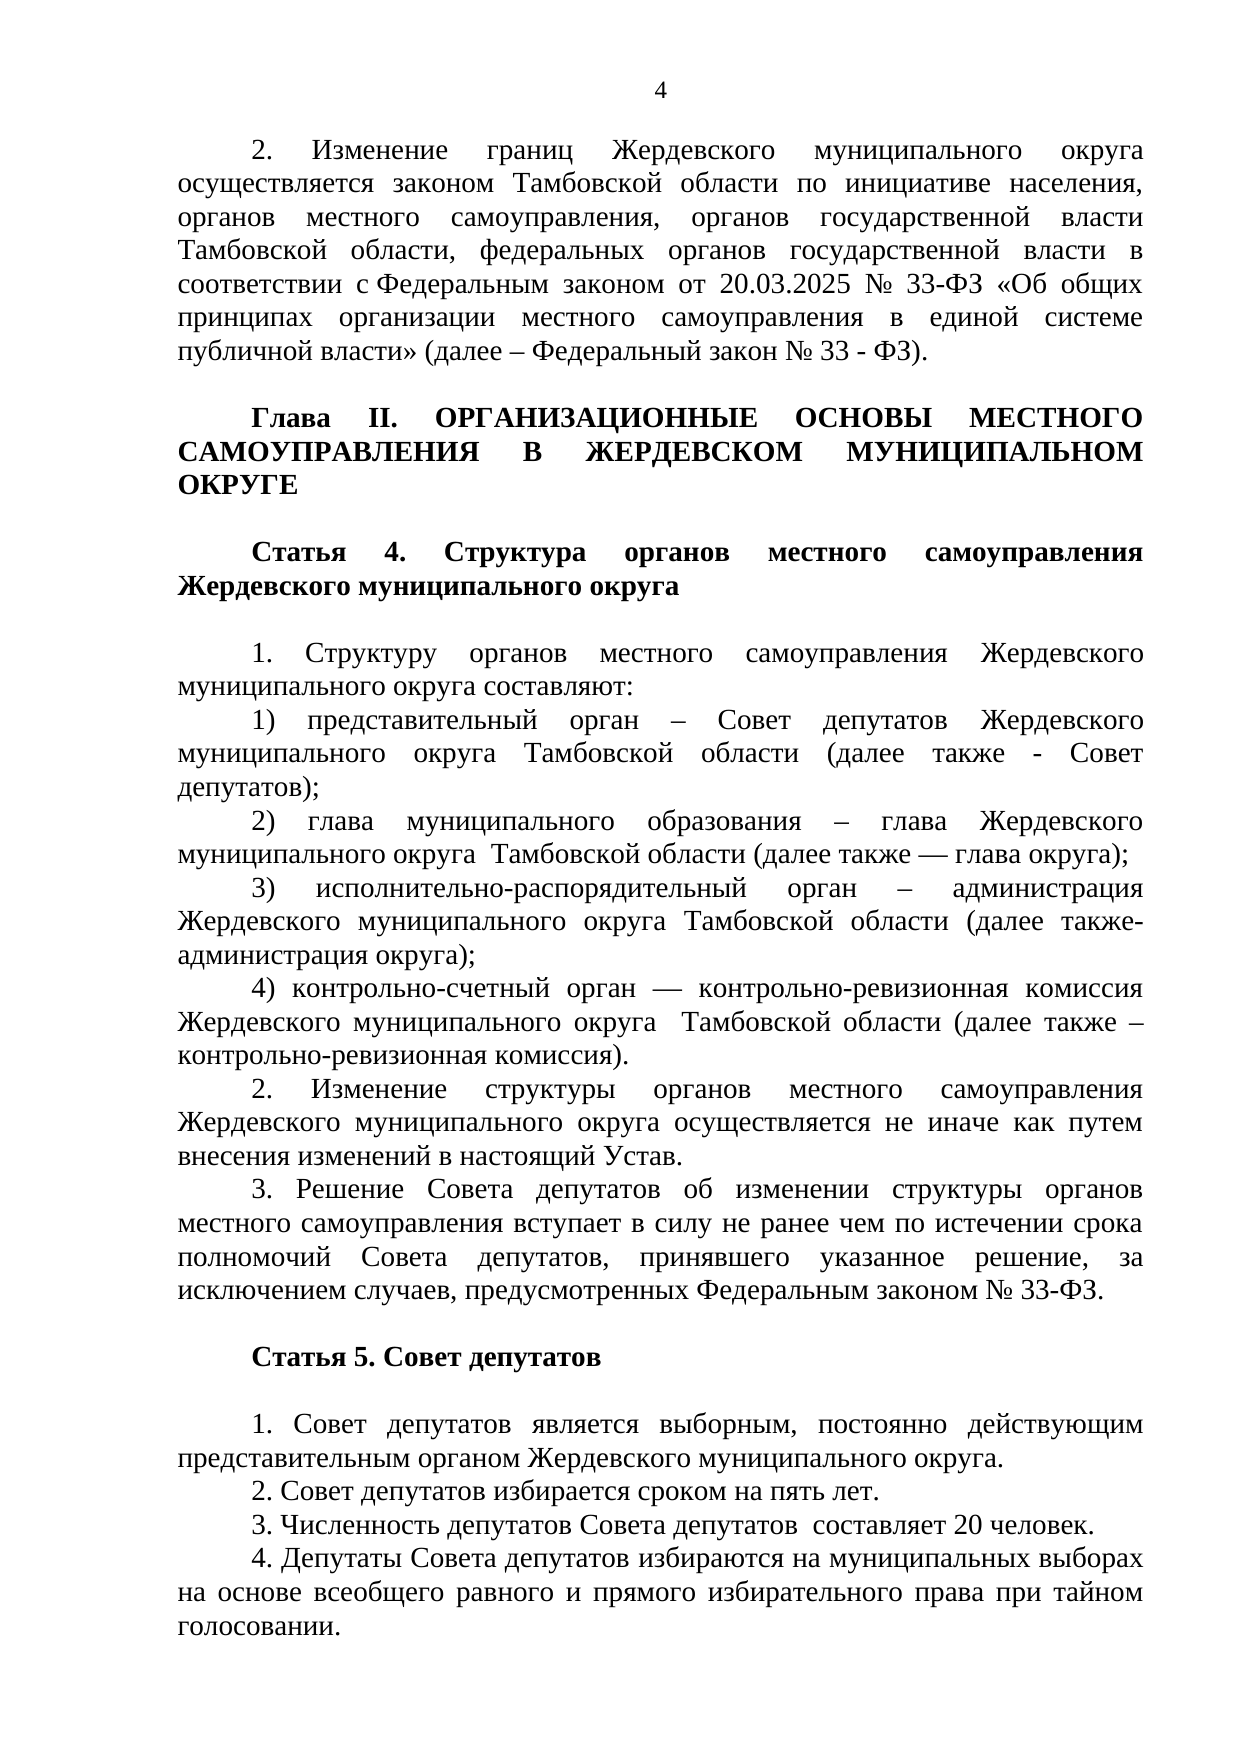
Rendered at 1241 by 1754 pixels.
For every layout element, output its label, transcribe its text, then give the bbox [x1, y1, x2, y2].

text 4) контрольно-счетный орган — контрольно-ревизионная комиссия Жердевского муниципального округа Тамбовской области (далее также – контрольно-ревизионная комиссия). [177, 970, 1144, 1071]
text 3) исполнительно-распорядительный орган – администрация Жердевского муниципального округа Тамбовской области (далее также- администрация округа); [177, 870, 1144, 970]
text 1. Совет депутатов является выборным, постоянно действующим представительным органом Жердевского муниципального округа. [177, 1406, 1144, 1473]
text 2) глава муниципального образования – глава Жердевского муниципального округа Тамбовской области (далее также — глава округа); [177, 803, 1144, 870]
text 2. Изменение структуры органов местного самоуправления Жердевского муниципального округа осуществляется не иначе как путем внесения изменений в настоящий Устав. [177, 1071, 1144, 1172]
text 4. Депутаты Совета депутатов избираются на муниципальных выборах на основе всеобщего равного и прямого избирательного права при тайном голосовании. [177, 1541, 1144, 1641]
text Статья 5. Совет депутатов [177, 1339, 1144, 1373]
text 1. Структуру органов местного самоуправления Жердевского муниципального округа составляют: [177, 635, 1144, 702]
text 2. Изменение границ Жердевского муниципального округа осуществляется законом Тамбовской области по инициативе населения, органов местного самоуправления, органов государственной власти Тамбовской области, федеральных органов государственной власти в соответствии с Федеральным законом от 20.03.2025 № 33-ФЗ «Об общих принципах организации местного самоуправления в единой системе публичной власти» (далее – Федеральный закон № 33 - ФЗ). [177, 132, 1144, 367]
text 1) представительный орган – Совет депутатов Жердевского муниципального округа Тамбовской области (далее также - Совет депутатов); [177, 702, 1144, 803]
text Статья 4. Структура органов местного самоуправления Жердевского муниципального округа [177, 534, 1144, 601]
text 3. Численность депутатов Совета депутатов составляет 20 человек. [177, 1507, 1144, 1541]
text 2. Совет депутатов избирается сроком на пять лет. [177, 1473, 1144, 1507]
text Глава II. ОРГАНИЗАЦИОННЫЕ ОСНОВЫ МЕСТНОГО САМОУПРАВЛЕНИЯ В ЖЕРДЕВСКОМ МУНИЦИПАЛЬНОМ ОКРУГЕ [177, 400, 1144, 501]
text 3. Решение Совета депутатов об изменении структуры органов местного самоуправления вступает в силу не ранее чем по истечении срока полномочий Совета депутатов, принявшего указанное решение, за исключением случаев, предусмотренных Федеральным законом № 33-ФЗ. [177, 1172, 1144, 1306]
